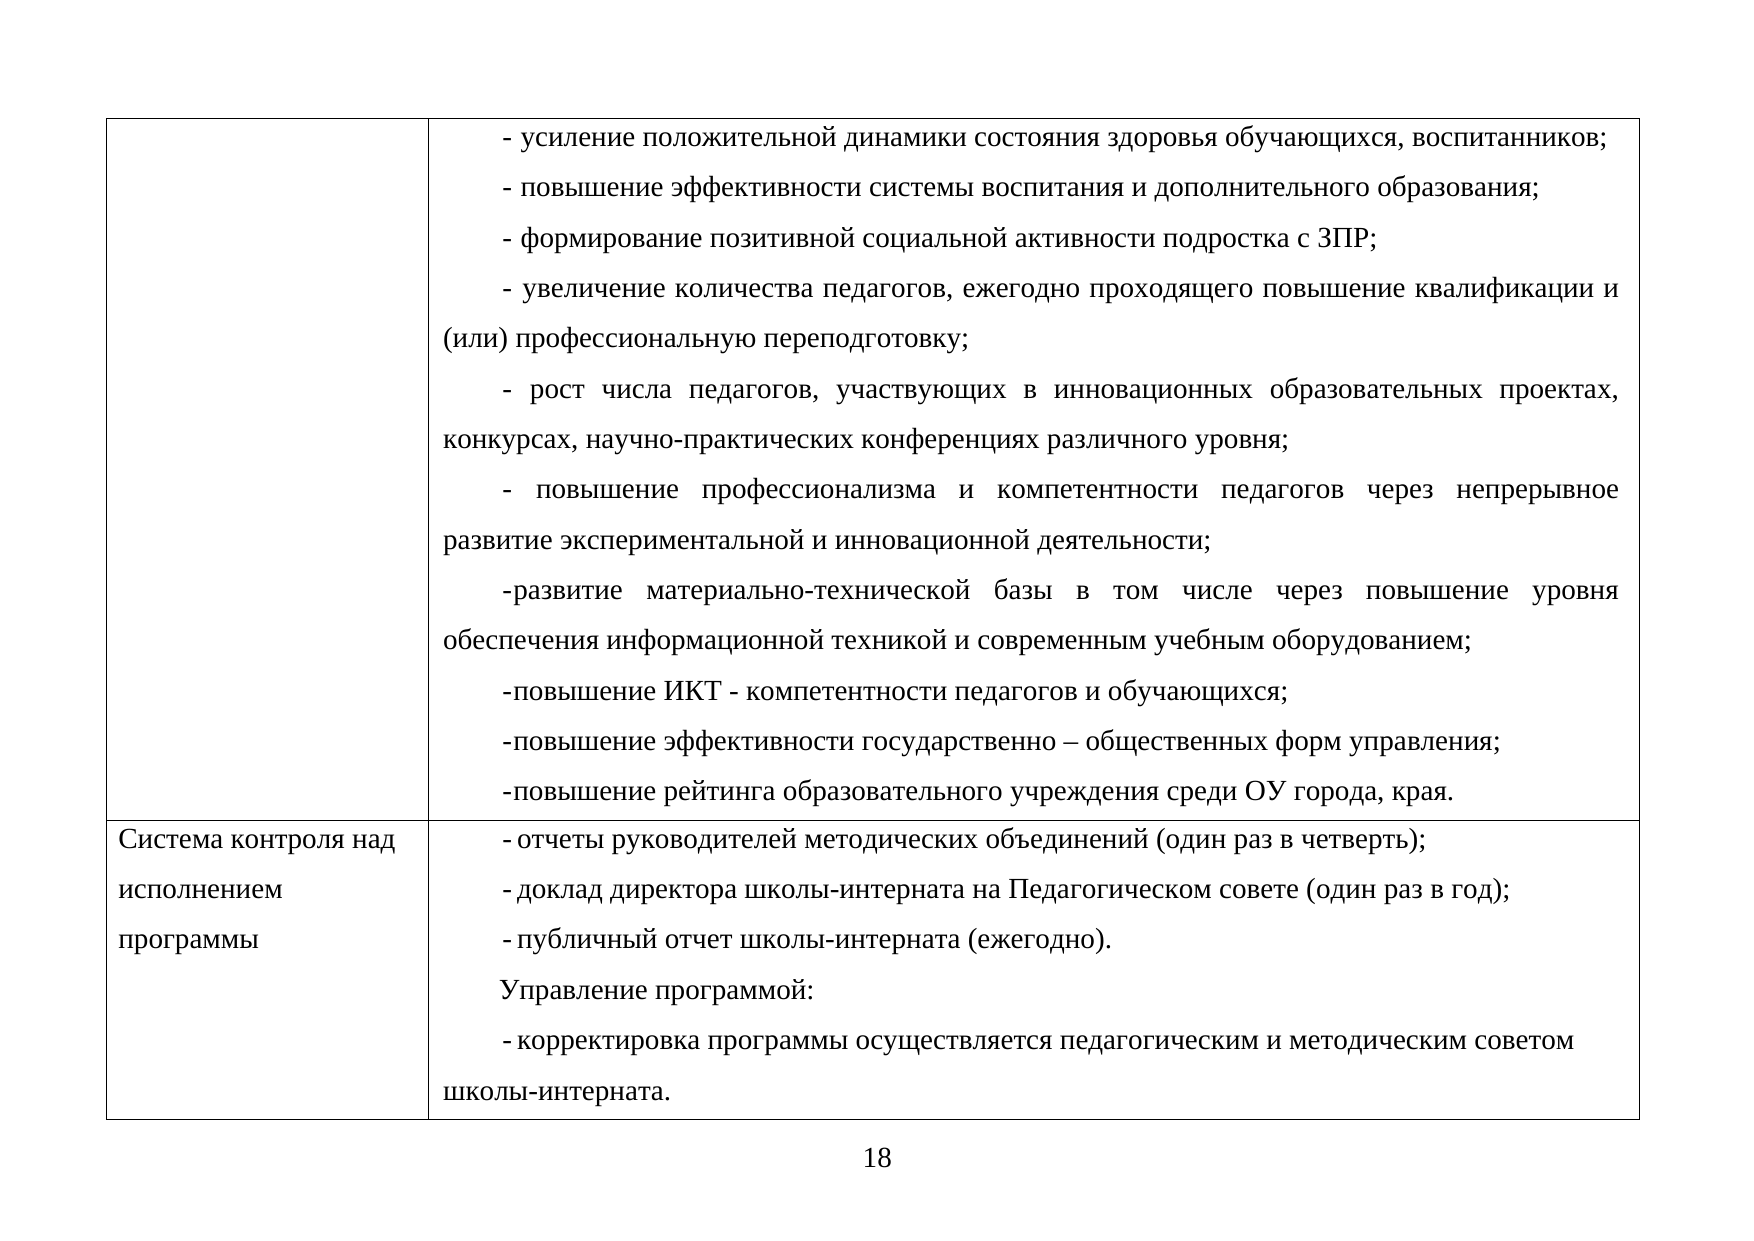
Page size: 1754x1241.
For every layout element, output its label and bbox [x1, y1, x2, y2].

table_cell [429, 821, 1639, 1119]
table_cell [107, 821, 428, 1119]
table_cell [429, 119, 1639, 820]
table_cell [107, 119, 428, 820]
